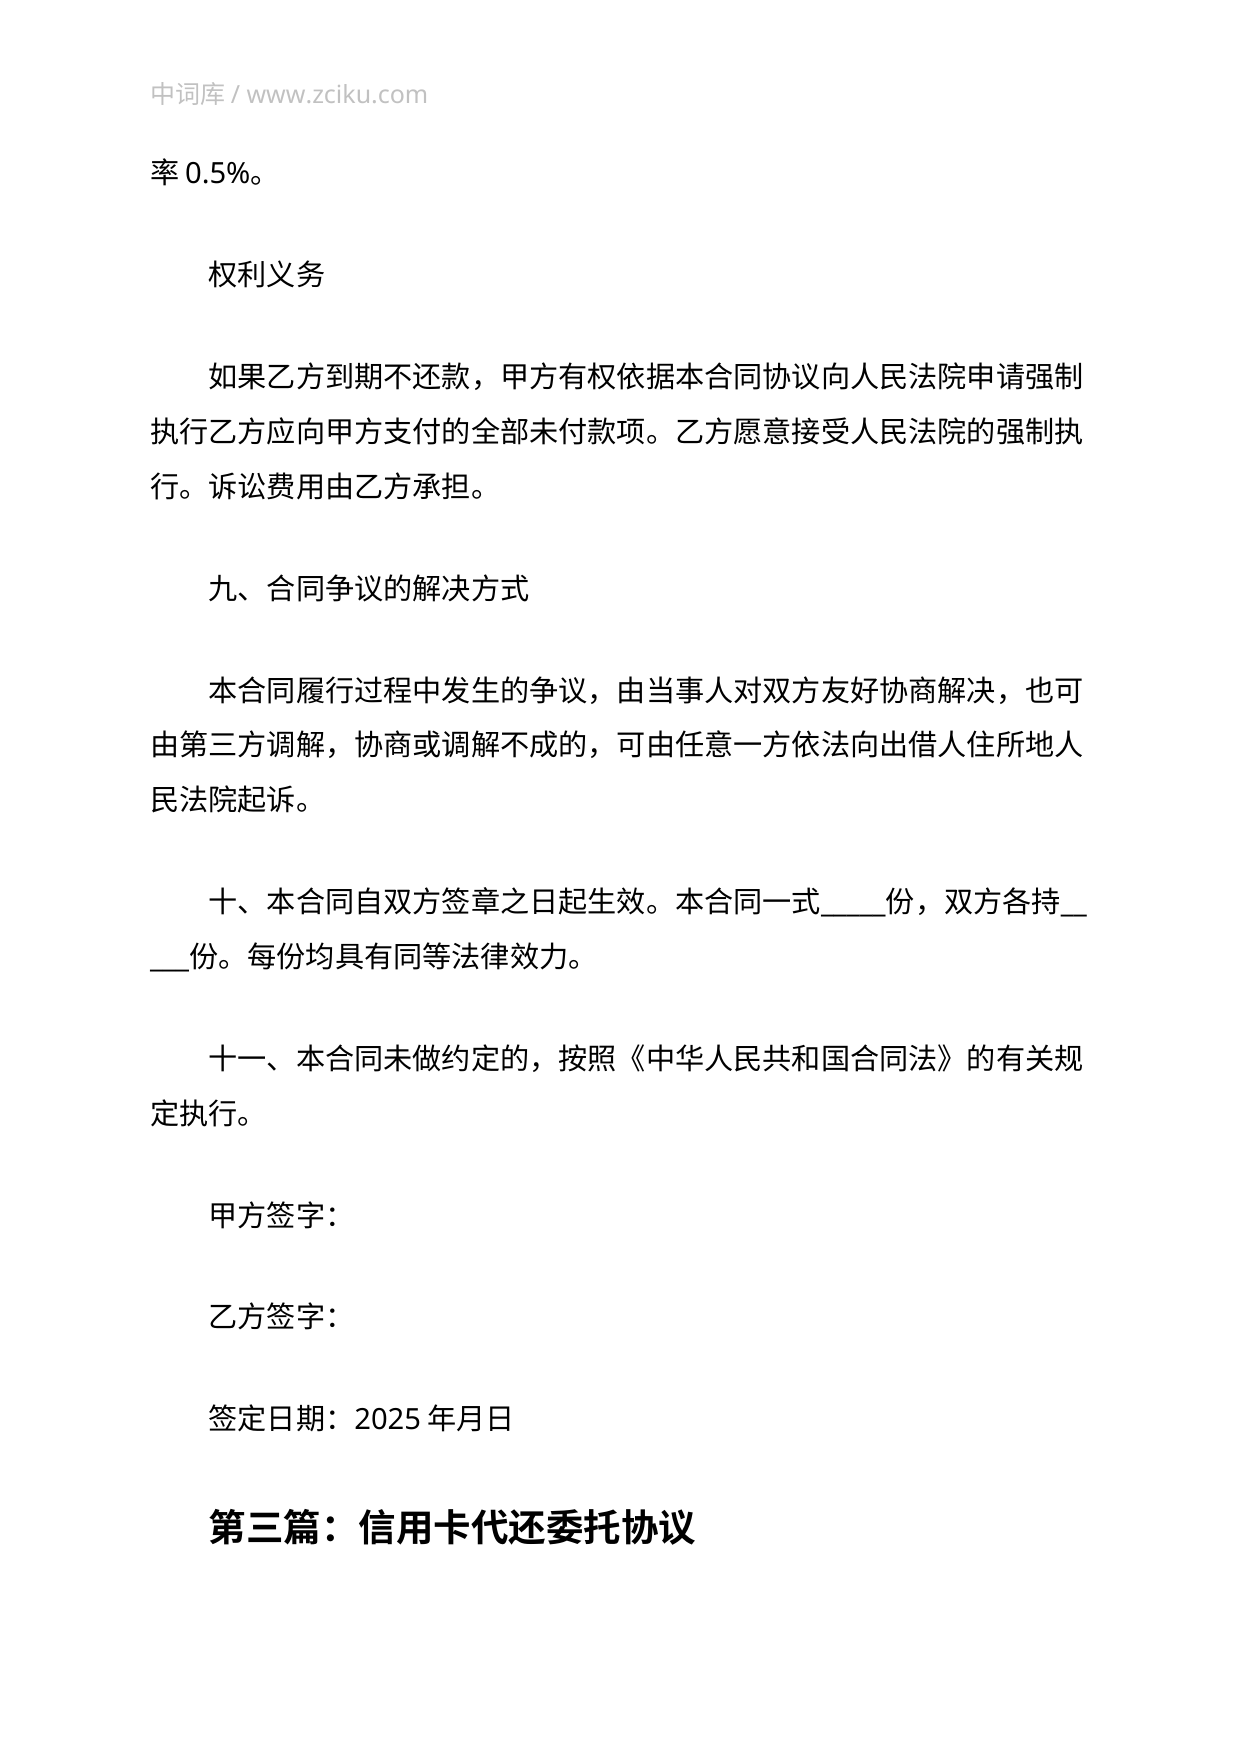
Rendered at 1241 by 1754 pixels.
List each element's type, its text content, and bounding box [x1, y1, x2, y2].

text 如果乙方到期不还款，甲方有权依据本合同协议向人民法院申请强制执行乙方应向甲方支付的全部未付款项。乙方愿意接受人民法院的强制执行。诉讼费用由乙方承担。 [150, 354, 1090, 506]
text 权利义务 [150, 252, 1090, 294]
text 九、合同争议的解决方式 [150, 565, 1090, 608]
text 十一、本合同未做约定的，按照《中华人民共和国合同法》的有关规定执行。 [150, 1036, 1090, 1133]
text 乙方签字： [150, 1294, 1090, 1336]
text 本合同履行过程中发生的争议，由当事人对双方友好协商解决，也可由第三方调解，协商或调解不成的，可由任意一方依法向出借人住所地人民法院起诉。 [150, 667, 1090, 819]
text 第三篇：信用卡代还委托协议 [150, 1498, 1090, 1552]
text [150, 150, 1090, 192]
text 十、本合同自双方签章之日起生效。本合同一式_____份，双方各持_____份。每份均具有同等法律效力。 [150, 879, 1090, 976]
text 签定日期：2025年月日 [150, 1396, 1090, 1438]
text 甲方签字： [150, 1192, 1090, 1234]
